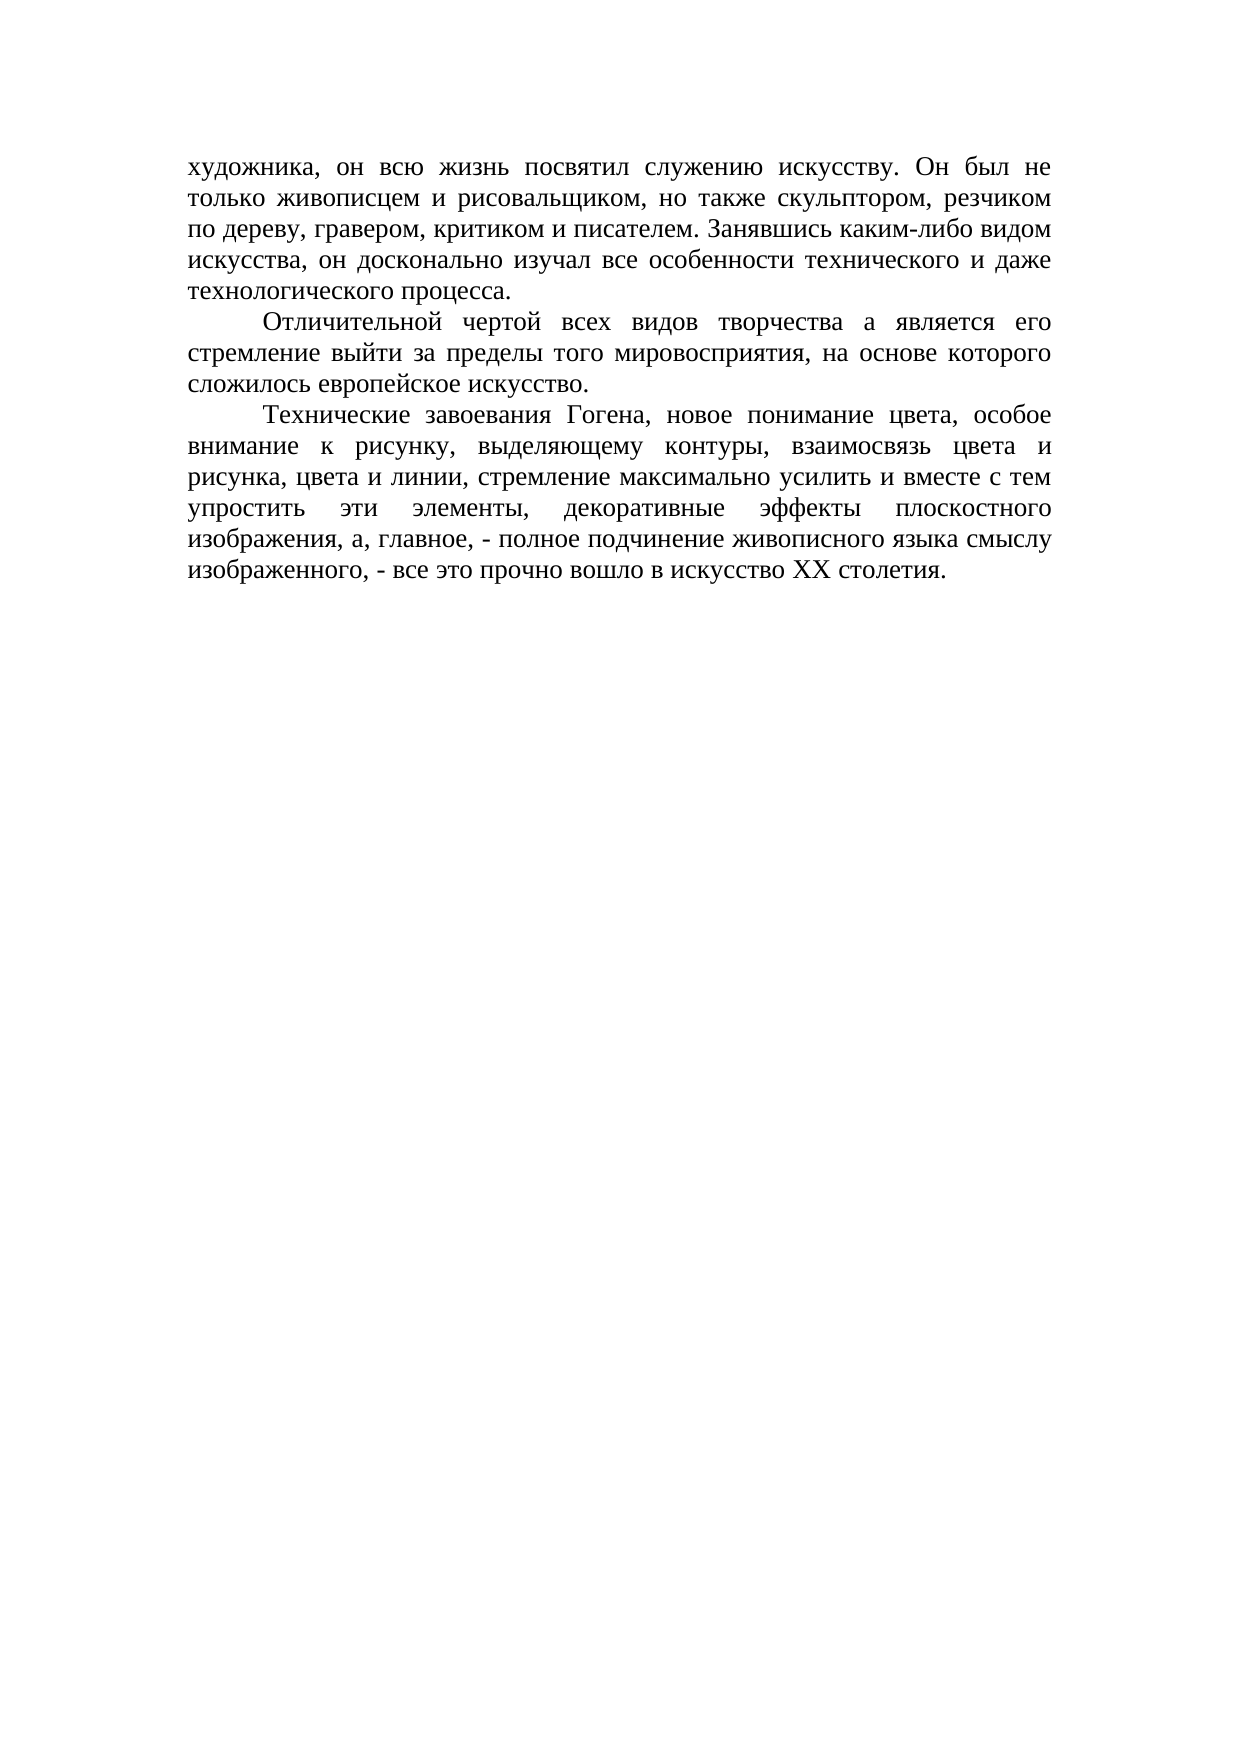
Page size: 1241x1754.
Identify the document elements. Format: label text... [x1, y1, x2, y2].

text Отличительной чертой всех видов творчества а является его стремление выйти за пределы того мировосприятия, на основе которого сложилось европейское искусство. [187, 305, 1053, 398]
text Технические завоевания Гогена, новое понимание цвета, особое внимание к рисунку, выделяющему контуры, взаимосвязь цвета и рисунка, цвета и линии, стремление максимально усилить и вместе с тем упростить эти элементы, декоративные эффекты плоскостного изображения, а, главное, - полное подчинение живописного языка смыслу изображенного, - все это прочно вошло в искусство XX столетия. [187, 398, 1053, 584]
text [187, 150, 1053, 305]
